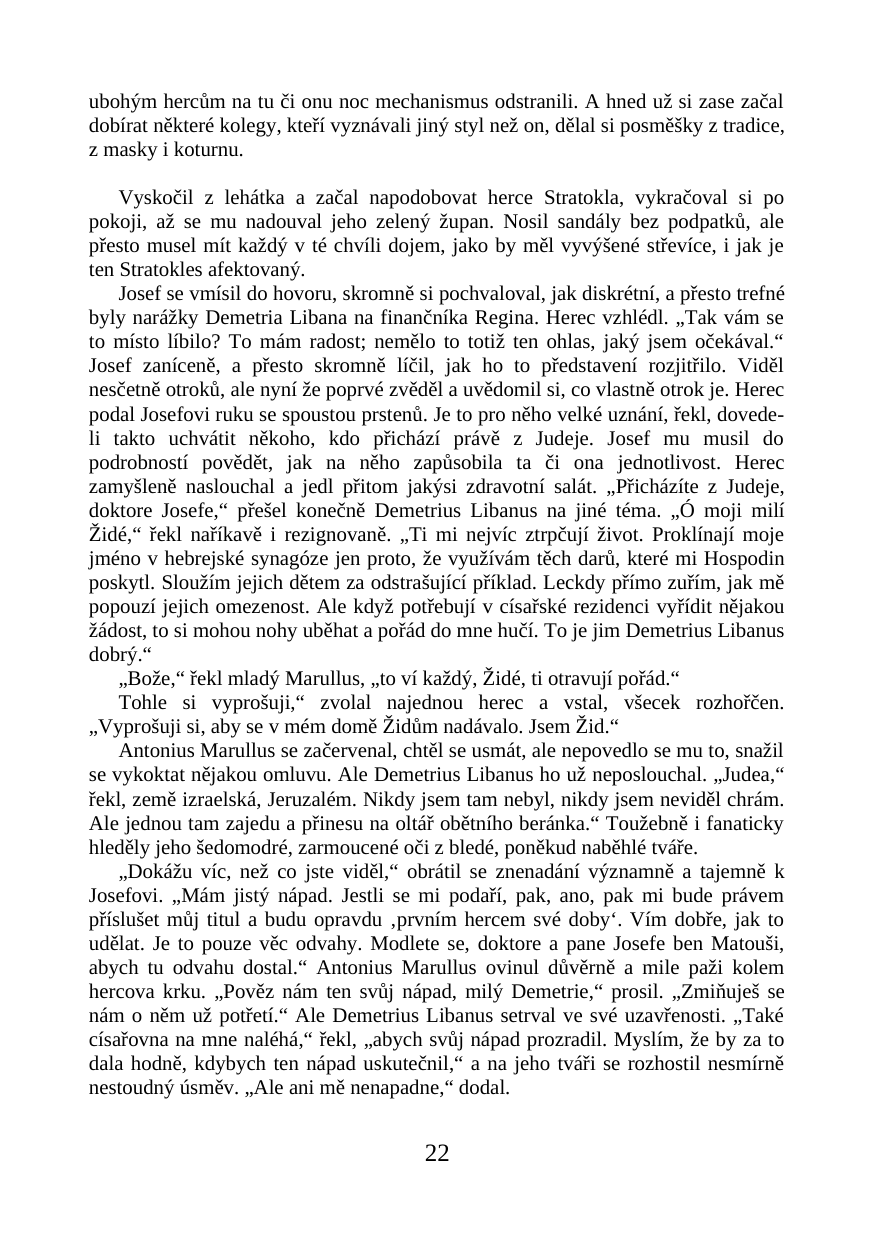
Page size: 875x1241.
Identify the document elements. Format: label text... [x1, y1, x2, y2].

text Tohle si vyprošuji,“ zvolal najednou herec a vstal, všecek rozhořčen. „Vyprošuji si, aby se v mém domě Židům nadávalo. Jsem Žid.“ [89, 690, 785, 738]
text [89, 89, 785, 161]
text Vyskočil z lehátka a začal napodobovat herce Stratokla, vykračoval si po pokoji, až se mu nadouval jeho zelený župan. Nosil sandály bez podpatků, ale přesto musel mít každý v té chvíli dojem, jako by měl vyvýšené střevíce, i jak je ten Stratokles afektovaný. [89, 185, 785, 281]
text Josef se vmísil do hovoru, skromně si pochvaloval, jak diskrétní, a přesto trefné byly narážky Demetria Libana na finančníka Regina. Herec vzhlédl. „Tak vám se to místo líbilo? To mám radost; nemělo to totiž ten ohlas, jaký jsem očekával.“ Josef zaníceně, a přesto skromně líčil, jak ho to představení rozjitřilo. Viděl nesčetně otroků, ale nyní že poprvé zvěděl a uvědomil si, co vlastně otrok je. Herec podal Josefovi ruku se spoustou prstenů. Je to pro něho velké uznání, řekl, dovede-li takto uchvátit někoho, kdo přichází právě z Judeje. Josef mu musil do podrobností povědět, jak na něho zapůsobila ta či ona jednotlivost. Herec zamyšleně naslouchal a jedl přitom jakýsi zdravotní salát. „Přicházíte z Judeje, doktore Josefe,“ přešel konečně Demetrius Libanus na jiné téma. „Ó moji milí Židé,“ řekl naříkavě i rezignovaně. „Ti mi nejvíc ztrpčují život. Proklínají moje jméno v hebrejské synagóze jen proto, že využívám těch darů, které mi Hospodin poskytl. Sloužím jejich dětem za odstrašující příklad. Leckdy přímo zuřím, jak mě popouzí jejich omezenost. Ale když potřebují v císařské rezidenci vyřídit nějakou žádost, to si mohou nohy uběhat a pořád do mne hučí. To je jim Demetrius Libanus dobrý.“ [89, 281, 785, 666]
text Antonius Marullus se začervenal, chtěl se usmát, ale nepovedlo se mu to, snažil se vykoktat nějakou omluvu. Ale Demetrius Libanus ho už neposlouchal. „Judea,“ řekl, země izraelská, Jeruzalém. Nikdy jsem tam nebyl, nikdy jsem neviděl chrám. Ale jednou tam zajedu a přinesu na oltář obětního beránka.“ Toužebně i fanaticky hleděly jeho šedomodré, zarmoucené oči z bledé, poněkud naběhlé tváře. [89, 738, 785, 859]
text „Dokážu víc, než co jste viděl,“ obrátil se znenadání významně a tajemně k Josefovi. „Mám jistý nápad. Jestli se mi podaří, pak, ano, pak mi bude právem příslušet můj titul a budu opravdu ‚prvním hercem své doby‘. Vím dobře, jak to udělat. Je to pouze věc odvahy. Modlete se, doktore a pane Josefe ben Matouši, abych tu odvahu dostal.“ Antonius Marullus ovinul důvěrně a mile paži kolem hercova krku. „Pověz nám ten svůj nápad, milý Demetrie,“ prosil. „Zmiňuješ se nám o něm už potřetí.“ Ale Demetrius Libanus setrval ve své uzavřenosti. „Také císařovna na mne naléhá,“ řekl, „abych svůj nápad prozradil. Myslím, že by za to dala hodně, kdybych ten nápad uskutečnil,“ a na jeho tváři se rozhostil nesmírně nestoudný úsměv. „Ale ani mě nenapadne,“ dodal. [89, 859, 785, 1099]
text „Bože,“ řekl mladý Marullus, „to ví každý, Židé, ti otravují pořád.“ [89, 666, 785, 690]
